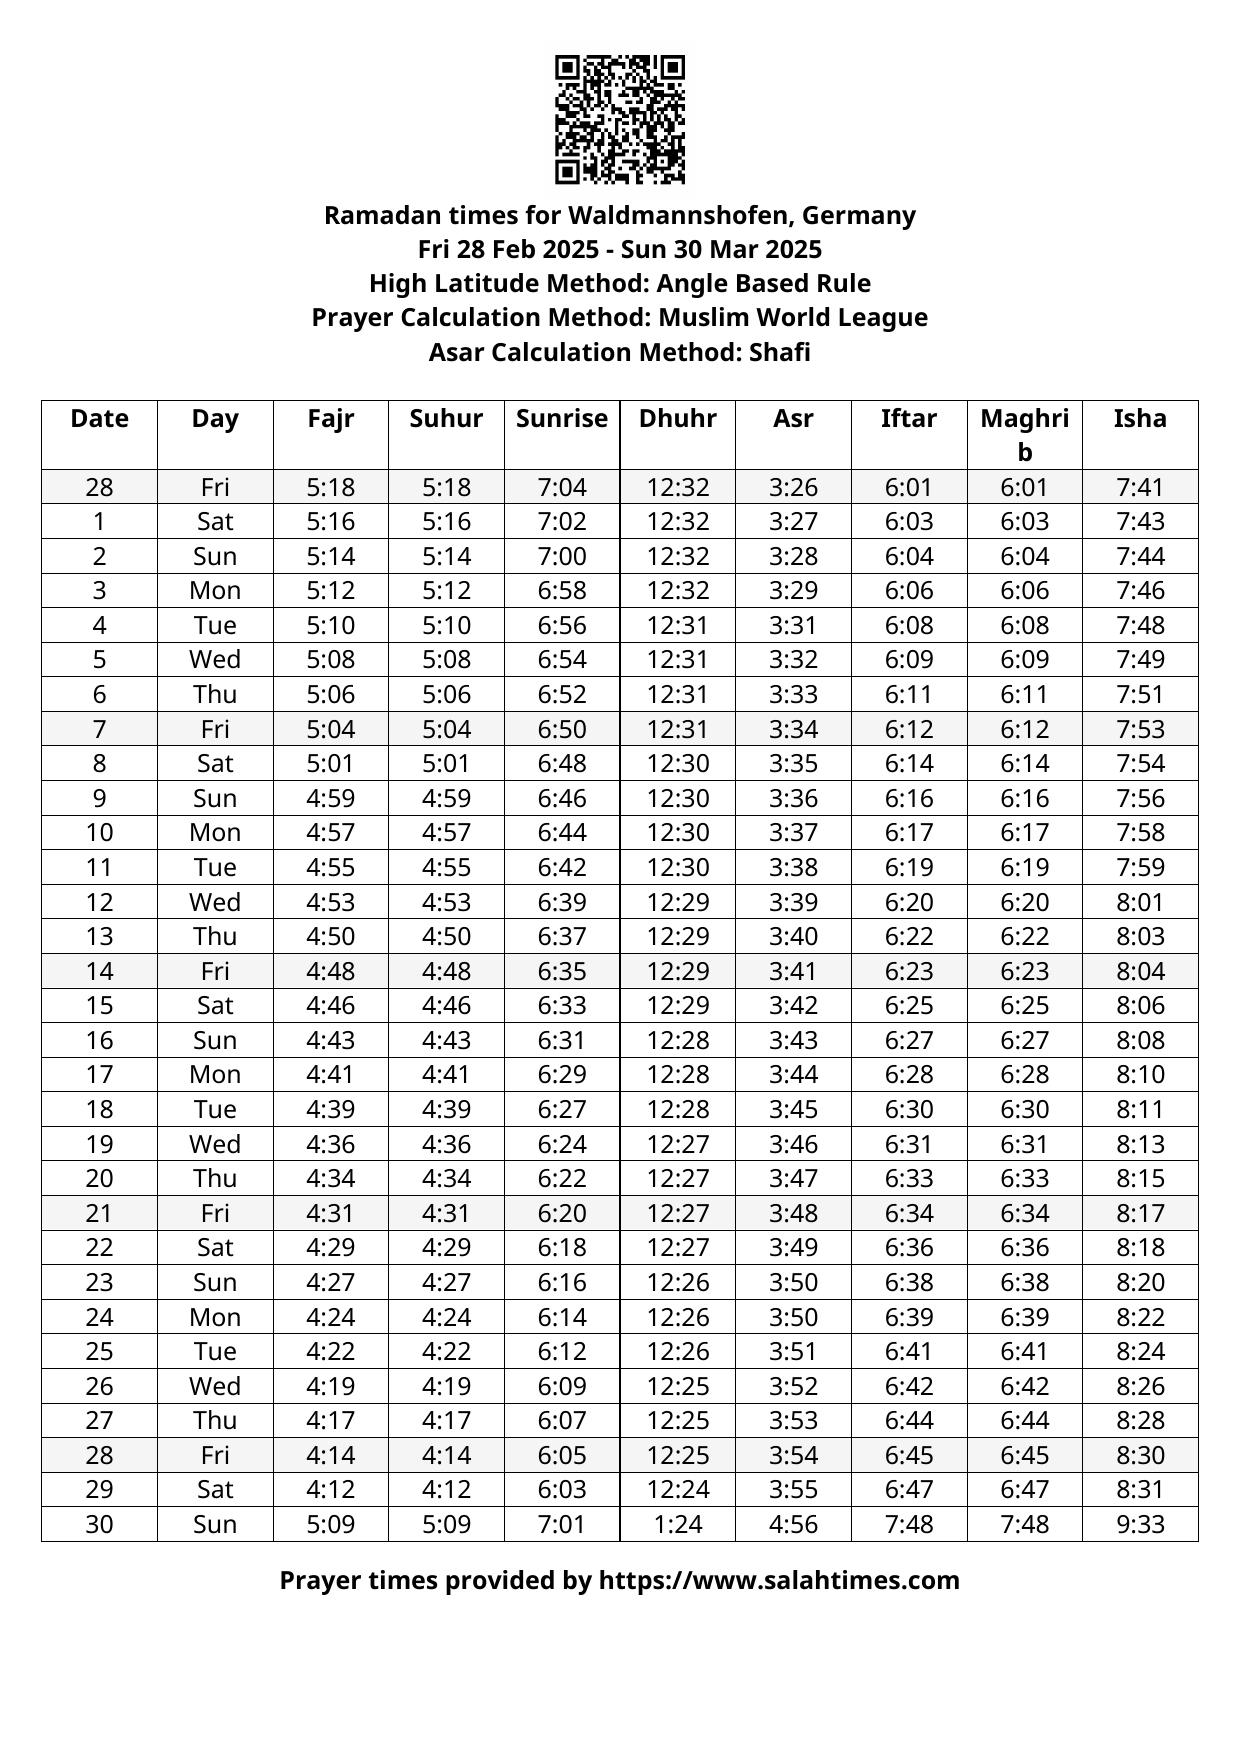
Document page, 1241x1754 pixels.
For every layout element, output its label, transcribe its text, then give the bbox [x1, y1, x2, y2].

table_cell 4:39 [274, 1092, 388, 1126]
table_cell 6:42 [852, 1369, 967, 1402]
table_cell 6:22 [852, 919, 967, 953]
table_cell Thu [158, 1404, 273, 1437]
table_cell 4:29 [389, 1231, 504, 1264]
table_cell 9 [42, 781, 157, 814]
table_cell 6:28 [852, 1058, 967, 1091]
table_cell 8:06 [1083, 989, 1198, 1022]
table_cell 7:48 [1083, 608, 1198, 642]
table_cell 8:26 [1083, 1369, 1198, 1402]
table_cell Sat [158, 1473, 273, 1506]
table_cell 3 [42, 574, 157, 607]
table_cell 4:48 [389, 954, 504, 987]
table_cell Sat [158, 746, 273, 780]
table_cell 3:54 [736, 1438, 851, 1472]
table_cell 4:27 [389, 1265, 504, 1299]
table_cell 6:17 [968, 816, 1082, 849]
table_header Day [158, 401, 273, 469]
table_cell Mon [158, 574, 273, 607]
table_cell 6:03 [968, 504, 1082, 538]
table_cell 4:39 [389, 1092, 504, 1126]
table_cell 4:24 [274, 1300, 388, 1333]
table_cell 6:12 [505, 1334, 619, 1368]
table_cell 23 [42, 1265, 157, 1299]
table_cell 3:27 [736, 504, 851, 538]
table_cell 8:11 [1083, 1092, 1198, 1126]
table_cell 8:01 [1083, 885, 1198, 918]
table_cell 6:31 [852, 1127, 967, 1160]
table_cell 4:41 [274, 1058, 388, 1091]
table_cell 6:47 [852, 1473, 967, 1506]
table_cell 7:48 [968, 1507, 1082, 1541]
table_cell 13 [42, 919, 157, 953]
table_cell 20 [42, 1161, 157, 1195]
table_cell 6:58 [505, 574, 619, 607]
table_cell 6:41 [852, 1334, 967, 1368]
table_cell 12:29 [621, 989, 735, 1022]
table_cell 12:28 [621, 1058, 735, 1091]
table_cell 14 [42, 954, 157, 987]
table_cell 6:54 [505, 643, 619, 676]
table_cell 6:19 [852, 850, 967, 884]
table_cell 4:43 [274, 1023, 388, 1057]
table_cell 7:44 [1083, 539, 1198, 572]
table_cell 6:23 [968, 954, 1082, 987]
table_cell 26 [42, 1369, 157, 1402]
table_cell 8:13 [1083, 1127, 1198, 1160]
picture [542, 41, 699, 198]
table_cell 6:50 [505, 712, 619, 745]
table_cell 8:28 [1083, 1404, 1198, 1437]
table_cell 3:42 [736, 989, 851, 1022]
table_cell 12:27 [621, 1231, 735, 1264]
table_cell 2 [42, 539, 157, 572]
table_cell Tue [158, 608, 273, 642]
table_cell 6:14 [505, 1300, 619, 1333]
table_cell Wed [158, 885, 273, 918]
table_cell 12:29 [621, 954, 735, 987]
table_cell 6:09 [505, 1369, 619, 1402]
table_cell 6:16 [968, 781, 1082, 814]
table_cell 4:46 [274, 989, 388, 1022]
table_cell 6:04 [852, 539, 967, 572]
table_cell 8:03 [1083, 919, 1198, 953]
table_cell Thu [158, 919, 273, 953]
table_cell 5:14 [274, 539, 388, 572]
table_cell 6:39 [505, 885, 619, 918]
table_cell 3:43 [736, 1023, 851, 1057]
table_cell 4:12 [274, 1473, 388, 1506]
table_cell 6:20 [852, 885, 967, 918]
table_cell 4:34 [274, 1161, 388, 1195]
table_cell 3:33 [736, 677, 851, 711]
table_header Dhuhr [621, 401, 735, 469]
table_cell 3:31 [736, 608, 851, 642]
table_cell 12:26 [621, 1265, 735, 1299]
table_cell 6:46 [505, 781, 619, 814]
table_cell 12:31 [621, 643, 735, 676]
table_cell 8:20 [1083, 1265, 1198, 1299]
table_cell 4:14 [274, 1438, 388, 1472]
table_cell 6:25 [852, 989, 967, 1022]
table_cell Sat [158, 504, 273, 538]
table_cell Sun [158, 1265, 273, 1299]
table_cell 5:04 [389, 712, 504, 745]
table_cell 6:33 [968, 1161, 1082, 1195]
table_cell 6:48 [505, 746, 619, 780]
table_cell 6:17 [852, 816, 967, 849]
table_cell 6:08 [852, 608, 967, 642]
table_cell 4:17 [274, 1404, 388, 1437]
table_cell 6:36 [852, 1231, 967, 1264]
table_cell Fri [158, 1196, 273, 1229]
table_cell 1:24 [621, 1507, 735, 1541]
table_cell Mon [158, 816, 273, 849]
table_cell 6:44 [968, 1404, 1082, 1437]
table_cell 16 [42, 1023, 157, 1057]
table_cell 5:16 [389, 504, 504, 538]
table_cell 6:27 [852, 1023, 967, 1057]
table_cell 15 [42, 989, 157, 1022]
table_cell 4:19 [274, 1369, 388, 1402]
table_cell 12:31 [621, 677, 735, 711]
table_cell 5:12 [274, 574, 388, 607]
table_cell 5:18 [274, 470, 388, 503]
table_cell 3:50 [736, 1265, 851, 1299]
table_cell Tue [158, 1334, 273, 1368]
table_cell 6:45 [852, 1438, 967, 1472]
table_cell 6:16 [505, 1265, 619, 1299]
table_cell 3:26 [736, 470, 851, 503]
table_cell 18 [42, 1092, 157, 1126]
table_cell 4:59 [274, 781, 388, 814]
table_cell 5:08 [389, 643, 504, 676]
text Asar Calculation Method: Shafi [42, 334, 1198, 368]
table_cell Fri [158, 712, 273, 745]
table_cell 3:28 [736, 539, 851, 572]
table_cell 5:01 [389, 746, 504, 780]
table_cell 12:28 [621, 1023, 735, 1057]
table_cell 6:42 [968, 1369, 1082, 1402]
table_cell 6:39 [968, 1300, 1082, 1333]
table_cell 3:49 [736, 1231, 851, 1264]
table_cell 7:01 [505, 1507, 619, 1541]
table_cell 6:06 [968, 574, 1082, 607]
table_cell 7:51 [1083, 677, 1198, 711]
table_cell 12:27 [621, 1161, 735, 1195]
table_cell 6:25 [968, 989, 1082, 1022]
table_cell 6:42 [505, 850, 619, 884]
table_cell 3:29 [736, 574, 851, 607]
table_cell 29 [42, 1473, 157, 1506]
table_cell 12:29 [621, 919, 735, 953]
table_cell 6:52 [505, 677, 619, 711]
table_cell 8:22 [1083, 1300, 1198, 1333]
table_cell 4:48 [274, 954, 388, 987]
table_cell 24 [42, 1300, 157, 1333]
table_cell 3:40 [736, 919, 851, 953]
table_cell 12:25 [621, 1369, 735, 1402]
table_cell 12:31 [621, 608, 735, 642]
table_cell 5:09 [389, 1507, 504, 1541]
table_cell 6:35 [505, 954, 619, 987]
table_cell 4 [42, 608, 157, 642]
table_cell 6:22 [505, 1161, 619, 1195]
table_cell 6:34 [852, 1196, 967, 1229]
table_header Asr [736, 401, 851, 469]
table_cell 4:46 [389, 989, 504, 1022]
table_cell 4:36 [274, 1127, 388, 1160]
table_cell Mon [158, 1058, 273, 1091]
table_cell 6:31 [505, 1023, 619, 1057]
table_cell 4:53 [389, 885, 504, 918]
table_cell 6:33 [505, 989, 619, 1022]
table_cell 6:03 [852, 504, 967, 538]
table_cell 12:26 [621, 1300, 735, 1333]
table_cell 7:48 [852, 1507, 967, 1541]
table_cell 3:35 [736, 746, 851, 780]
table_cell 4:17 [389, 1404, 504, 1437]
table_cell 6:12 [852, 712, 967, 745]
table_cell 8:10 [1083, 1058, 1198, 1091]
table_cell 6:07 [505, 1404, 619, 1437]
table_cell 7:02 [505, 504, 619, 538]
table_cell 7:59 [1083, 850, 1198, 884]
table_cell 6:44 [852, 1404, 967, 1437]
table_cell 4:22 [274, 1334, 388, 1368]
table_cell 4:36 [389, 1127, 504, 1160]
table_cell 6:39 [852, 1300, 967, 1333]
table_cell 6:01 [852, 470, 967, 503]
table_cell 4:59 [389, 781, 504, 814]
table_cell 7:00 [505, 539, 619, 572]
table_cell 6:18 [505, 1231, 619, 1264]
table_cell 12:30 [621, 850, 735, 884]
table_cell 12:28 [621, 1092, 735, 1126]
table_cell 6:44 [505, 816, 619, 849]
table_cell 6:03 [505, 1473, 619, 1506]
table_cell 6:20 [505, 1196, 619, 1229]
table_cell 6:37 [505, 919, 619, 953]
table_cell 1 [42, 504, 157, 538]
table_cell Sun [158, 1023, 273, 1057]
table_cell 5:06 [389, 677, 504, 711]
table_header Sunrise [505, 401, 619, 469]
table_cell 6:38 [968, 1265, 1082, 1299]
table_cell 4:27 [274, 1265, 388, 1299]
table_cell 3:37 [736, 816, 851, 849]
table_cell 4:24 [389, 1300, 504, 1333]
table_cell Mon [158, 1300, 273, 1333]
table_cell 5:18 [389, 470, 504, 503]
table_cell 6:19 [968, 850, 1082, 884]
table_cell 6:23 [852, 954, 967, 987]
table_cell 7:53 [1083, 712, 1198, 745]
table_cell 4:50 [389, 919, 504, 953]
table_cell 28 [42, 470, 157, 503]
table_cell 3:51 [736, 1334, 851, 1368]
table_cell 6:28 [968, 1058, 1082, 1091]
table_cell 12:32 [621, 539, 735, 572]
table_cell Wed [158, 1369, 273, 1402]
table_cell 4:22 [389, 1334, 504, 1368]
table_cell 21 [42, 1196, 157, 1229]
table_header Iftar [852, 401, 967, 469]
table_cell 4:31 [274, 1196, 388, 1229]
table_cell 5:12 [389, 574, 504, 607]
table_cell 5:08 [274, 643, 388, 676]
table_cell 6:04 [968, 539, 1082, 572]
table_cell Fri [158, 954, 273, 987]
text High Latitude Method: Angle Based Rule [42, 266, 1198, 300]
table_cell 5:01 [274, 746, 388, 780]
table_cell 3:44 [736, 1058, 851, 1091]
table_cell 4:41 [389, 1058, 504, 1091]
table_cell 3:32 [736, 643, 851, 676]
table_cell 6:27 [968, 1023, 1082, 1057]
table_cell 6 [42, 677, 157, 711]
table_cell 6:47 [968, 1473, 1082, 1506]
table_cell 5 [42, 643, 157, 676]
table_cell 6:41 [968, 1334, 1082, 1368]
table_cell 6:24 [505, 1127, 619, 1160]
table_cell 6:36 [968, 1231, 1082, 1264]
table_cell 6:12 [968, 712, 1082, 745]
table_cell 7:58 [1083, 816, 1198, 849]
table_cell 6:11 [968, 677, 1082, 711]
table_cell 6:11 [852, 677, 967, 711]
table_cell 12:32 [621, 504, 735, 538]
table_cell 6:56 [505, 608, 619, 642]
table_cell 4:55 [274, 850, 388, 884]
table_cell 10 [42, 816, 157, 849]
table_cell 22 [42, 1231, 157, 1264]
table_cell 5:16 [274, 504, 388, 538]
table_cell 8:17 [1083, 1196, 1198, 1229]
table_cell 6:30 [968, 1092, 1082, 1126]
table_cell 19 [42, 1127, 157, 1160]
table_cell 8:30 [1083, 1438, 1198, 1472]
table_cell 6:33 [852, 1161, 967, 1195]
table_cell 3:55 [736, 1473, 851, 1506]
table_cell 4:43 [389, 1023, 504, 1057]
table_cell 7:46 [1083, 574, 1198, 607]
table_cell 7 [42, 712, 157, 745]
text Prayer times provided by https://www.salahtimes.com [42, 1563, 1198, 1597]
table_cell 17 [42, 1058, 157, 1091]
table_cell 28 [42, 1438, 157, 1472]
table_cell 6:22 [968, 919, 1082, 953]
table_cell 12:24 [621, 1473, 735, 1506]
table_cell 6:09 [968, 643, 1082, 676]
table_cell Tue [158, 1092, 273, 1126]
table_cell 3:45 [736, 1092, 851, 1126]
table_cell 4:53 [274, 885, 388, 918]
table_cell 6:27 [505, 1092, 619, 1126]
table_cell 4:57 [389, 816, 504, 849]
table_cell 30 [42, 1507, 157, 1541]
table_cell Sat [158, 989, 273, 1022]
table_header Isha [1083, 401, 1198, 469]
table_cell Fri [158, 470, 273, 503]
table_cell 7:49 [1083, 643, 1198, 676]
table_cell 12 [42, 885, 157, 918]
table_cell 12:25 [621, 1438, 735, 1472]
table_cell 6:09 [852, 643, 967, 676]
table_cell 5:06 [274, 677, 388, 711]
table_cell 7:56 [1083, 781, 1198, 814]
table_cell 6:34 [968, 1196, 1082, 1229]
table_header Date [42, 401, 157, 469]
text Prayer Calculation Method: Muslim World League [42, 300, 1198, 334]
table_cell 5:04 [274, 712, 388, 745]
table_cell Sat [158, 1231, 273, 1264]
table_cell Fri [158, 1438, 273, 1472]
table_cell 3:39 [736, 885, 851, 918]
table_cell 12:30 [621, 816, 735, 849]
table_cell 12:26 [621, 1334, 735, 1368]
table_cell 12:30 [621, 781, 735, 814]
table_cell 6:30 [852, 1092, 967, 1126]
table_cell 6:20 [968, 885, 1082, 918]
table_cell 8:18 [1083, 1231, 1198, 1264]
table_cell 6:31 [968, 1127, 1082, 1160]
table_cell 3:52 [736, 1369, 851, 1402]
table_cell 6:01 [968, 470, 1082, 503]
table_cell 12:27 [621, 1196, 735, 1229]
table_cell 4:29 [274, 1231, 388, 1264]
table_cell 6:06 [852, 574, 967, 607]
table_cell 3:34 [736, 712, 851, 745]
table_cell Tue [158, 850, 273, 884]
table_cell 3:36 [736, 781, 851, 814]
table_cell 27 [42, 1404, 157, 1437]
table_cell 6:08 [968, 608, 1082, 642]
table_cell Thu [158, 1161, 273, 1195]
text Ramadan times for Waldmannshofen, Germany [42, 198, 1198, 232]
table_cell 3:47 [736, 1161, 851, 1195]
table_cell 9:33 [1083, 1507, 1198, 1541]
table_cell 12:32 [621, 574, 735, 607]
table_cell Sun [158, 781, 273, 814]
table_cell 4:14 [389, 1438, 504, 1472]
table_cell 3:50 [736, 1300, 851, 1333]
table_cell Sun [158, 539, 273, 572]
table_cell 5:10 [389, 608, 504, 642]
table_cell 4:50 [274, 919, 388, 953]
table_cell 8 [42, 746, 157, 780]
table_cell 6:16 [852, 781, 967, 814]
table_cell Sun [158, 1507, 273, 1541]
table_cell 8:24 [1083, 1334, 1198, 1368]
table_cell 4:19 [389, 1369, 504, 1402]
table_cell 8:15 [1083, 1161, 1198, 1195]
text Fri 28 Feb 2025 - Sun 30 Mar 2025 [42, 232, 1198, 266]
table_cell 12:25 [621, 1404, 735, 1437]
table_cell 6:14 [968, 746, 1082, 780]
table_cell 4:34 [389, 1161, 504, 1195]
table_cell 7:41 [1083, 470, 1198, 503]
table_cell 12:29 [621, 885, 735, 918]
table_cell Wed [158, 643, 273, 676]
table_cell 3:48 [736, 1196, 851, 1229]
table_cell 3:41 [736, 954, 851, 987]
table_cell 25 [42, 1334, 157, 1368]
table_cell 12:27 [621, 1127, 735, 1160]
table_cell 12:30 [621, 746, 735, 780]
table_cell 4:57 [274, 816, 388, 849]
table_cell 11 [42, 850, 157, 884]
table_cell 7:43 [1083, 504, 1198, 538]
table_cell 6:05 [505, 1438, 619, 1472]
table_cell 6:29 [505, 1058, 619, 1091]
table_header Fajr [274, 401, 388, 469]
table_cell 8:04 [1083, 954, 1198, 987]
table_header Suhur [389, 401, 504, 469]
table_cell 12:31 [621, 712, 735, 745]
table_cell 4:55 [389, 850, 504, 884]
table_cell Thu [158, 677, 273, 711]
table_cell 5:10 [274, 608, 388, 642]
table_cell 3:46 [736, 1127, 851, 1160]
table_header Maghrib [968, 401, 1082, 469]
table_cell 3:53 [736, 1404, 851, 1437]
table_cell 6:14 [852, 746, 967, 780]
table_cell 7:54 [1083, 746, 1198, 780]
table_cell Wed [158, 1127, 273, 1160]
table_cell 4:56 [736, 1507, 851, 1541]
table_cell 7:04 [505, 470, 619, 503]
table_cell 8:08 [1083, 1023, 1198, 1057]
table_cell 6:38 [852, 1265, 967, 1299]
table_cell 3:38 [736, 850, 851, 884]
table_cell 4:31 [389, 1196, 504, 1229]
table_cell 12:32 [621, 470, 735, 503]
table_cell 5:14 [389, 539, 504, 572]
table_cell 4:12 [389, 1473, 504, 1506]
table_cell 5:09 [274, 1507, 388, 1541]
table_cell 8:31 [1083, 1473, 1198, 1506]
table_cell 6:45 [968, 1438, 1082, 1472]
